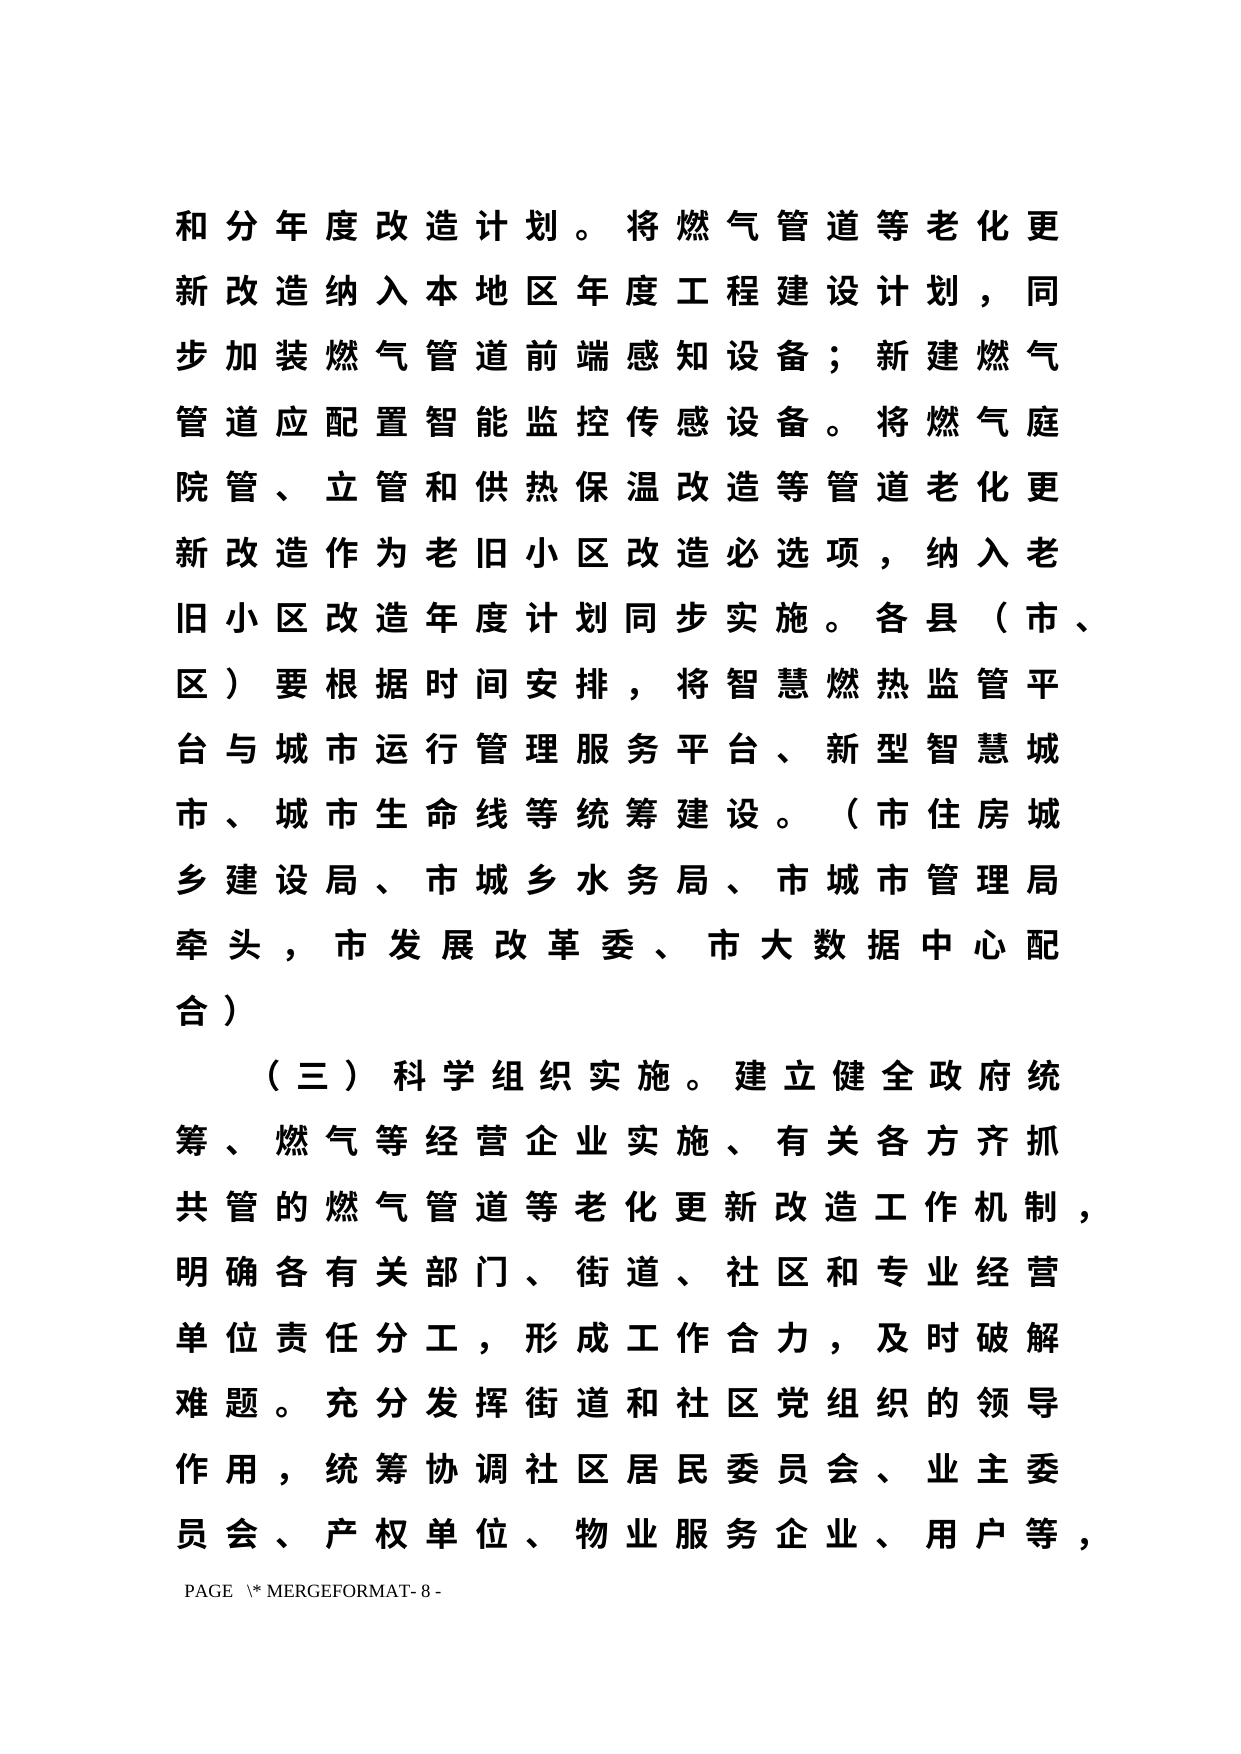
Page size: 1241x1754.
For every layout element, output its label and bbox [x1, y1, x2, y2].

text [175, 191, 1075, 1041]
text [175, 1041, 1075, 1564]
